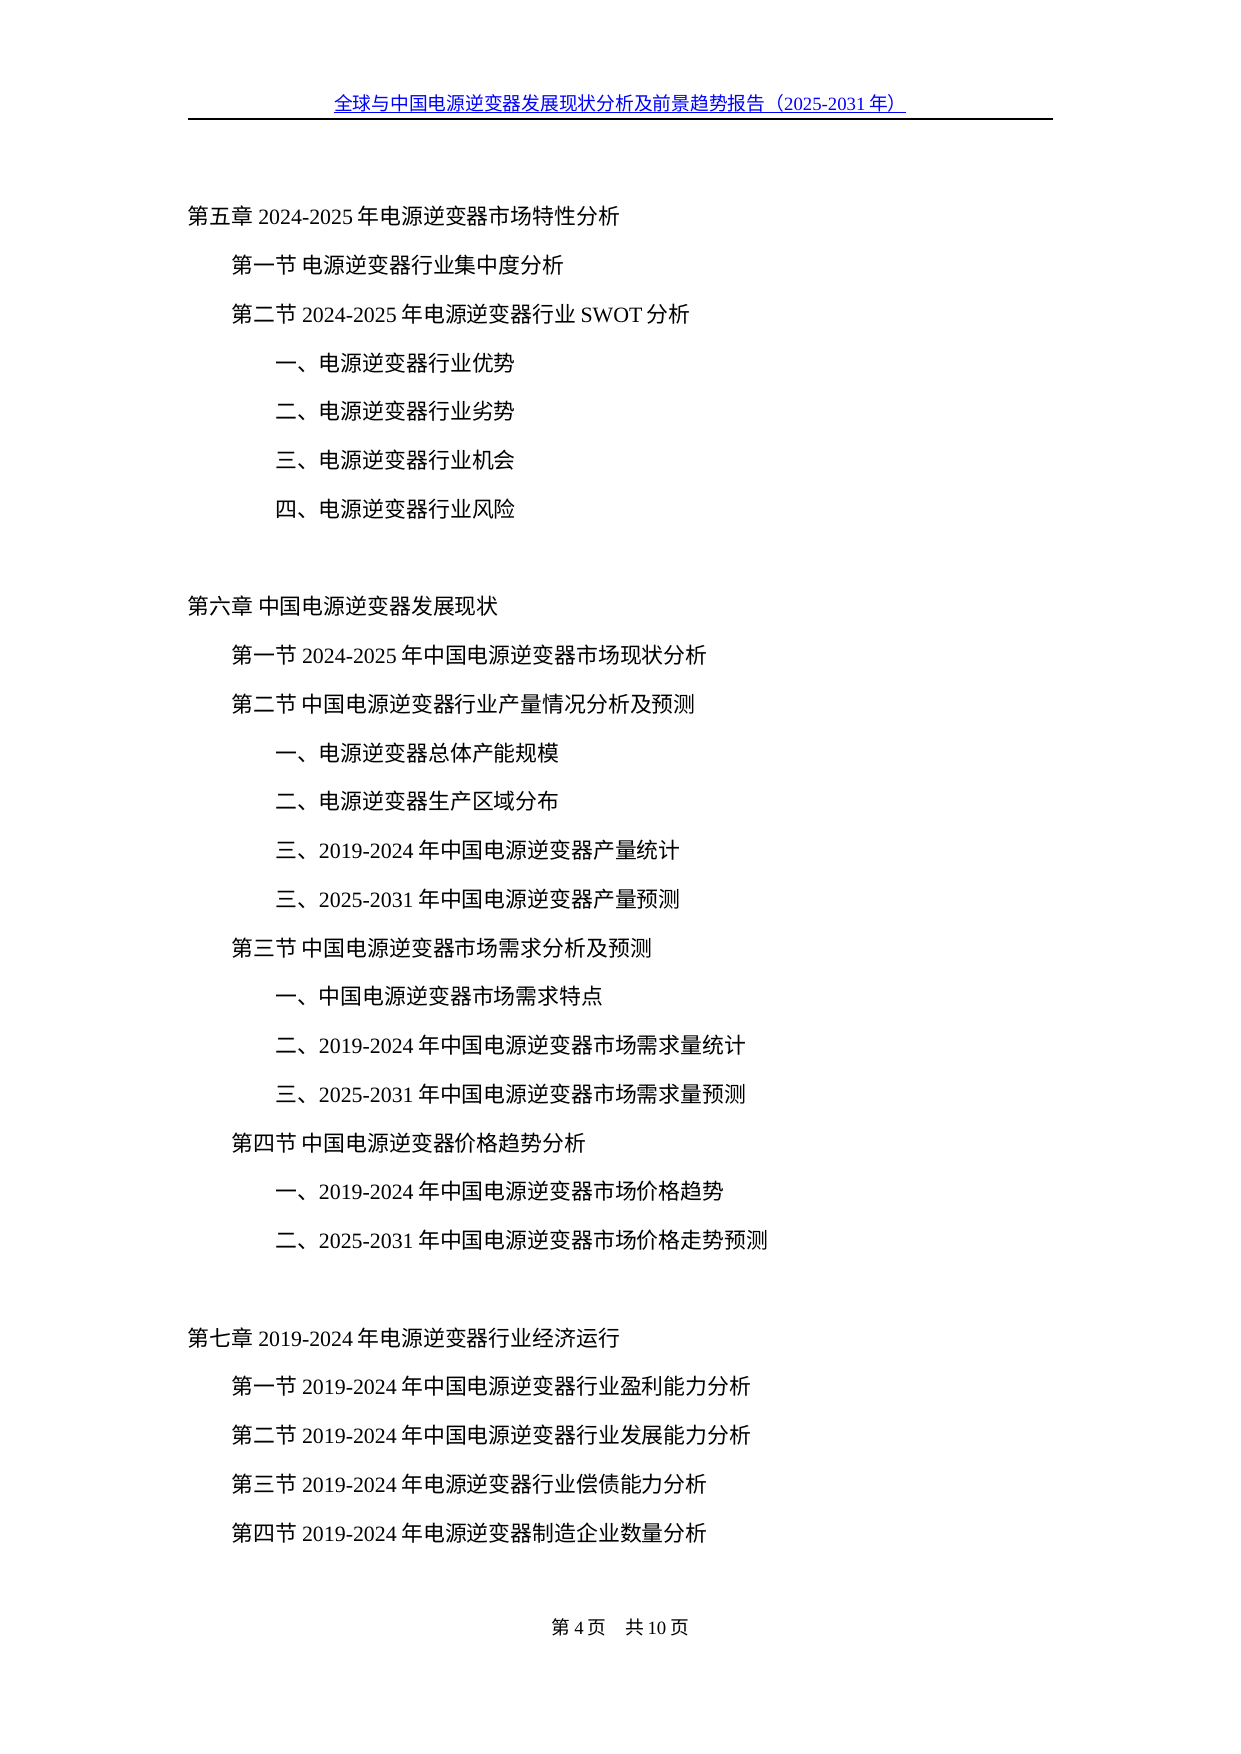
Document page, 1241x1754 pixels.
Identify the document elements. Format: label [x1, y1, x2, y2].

text [187, 150, 1053, 1548]
